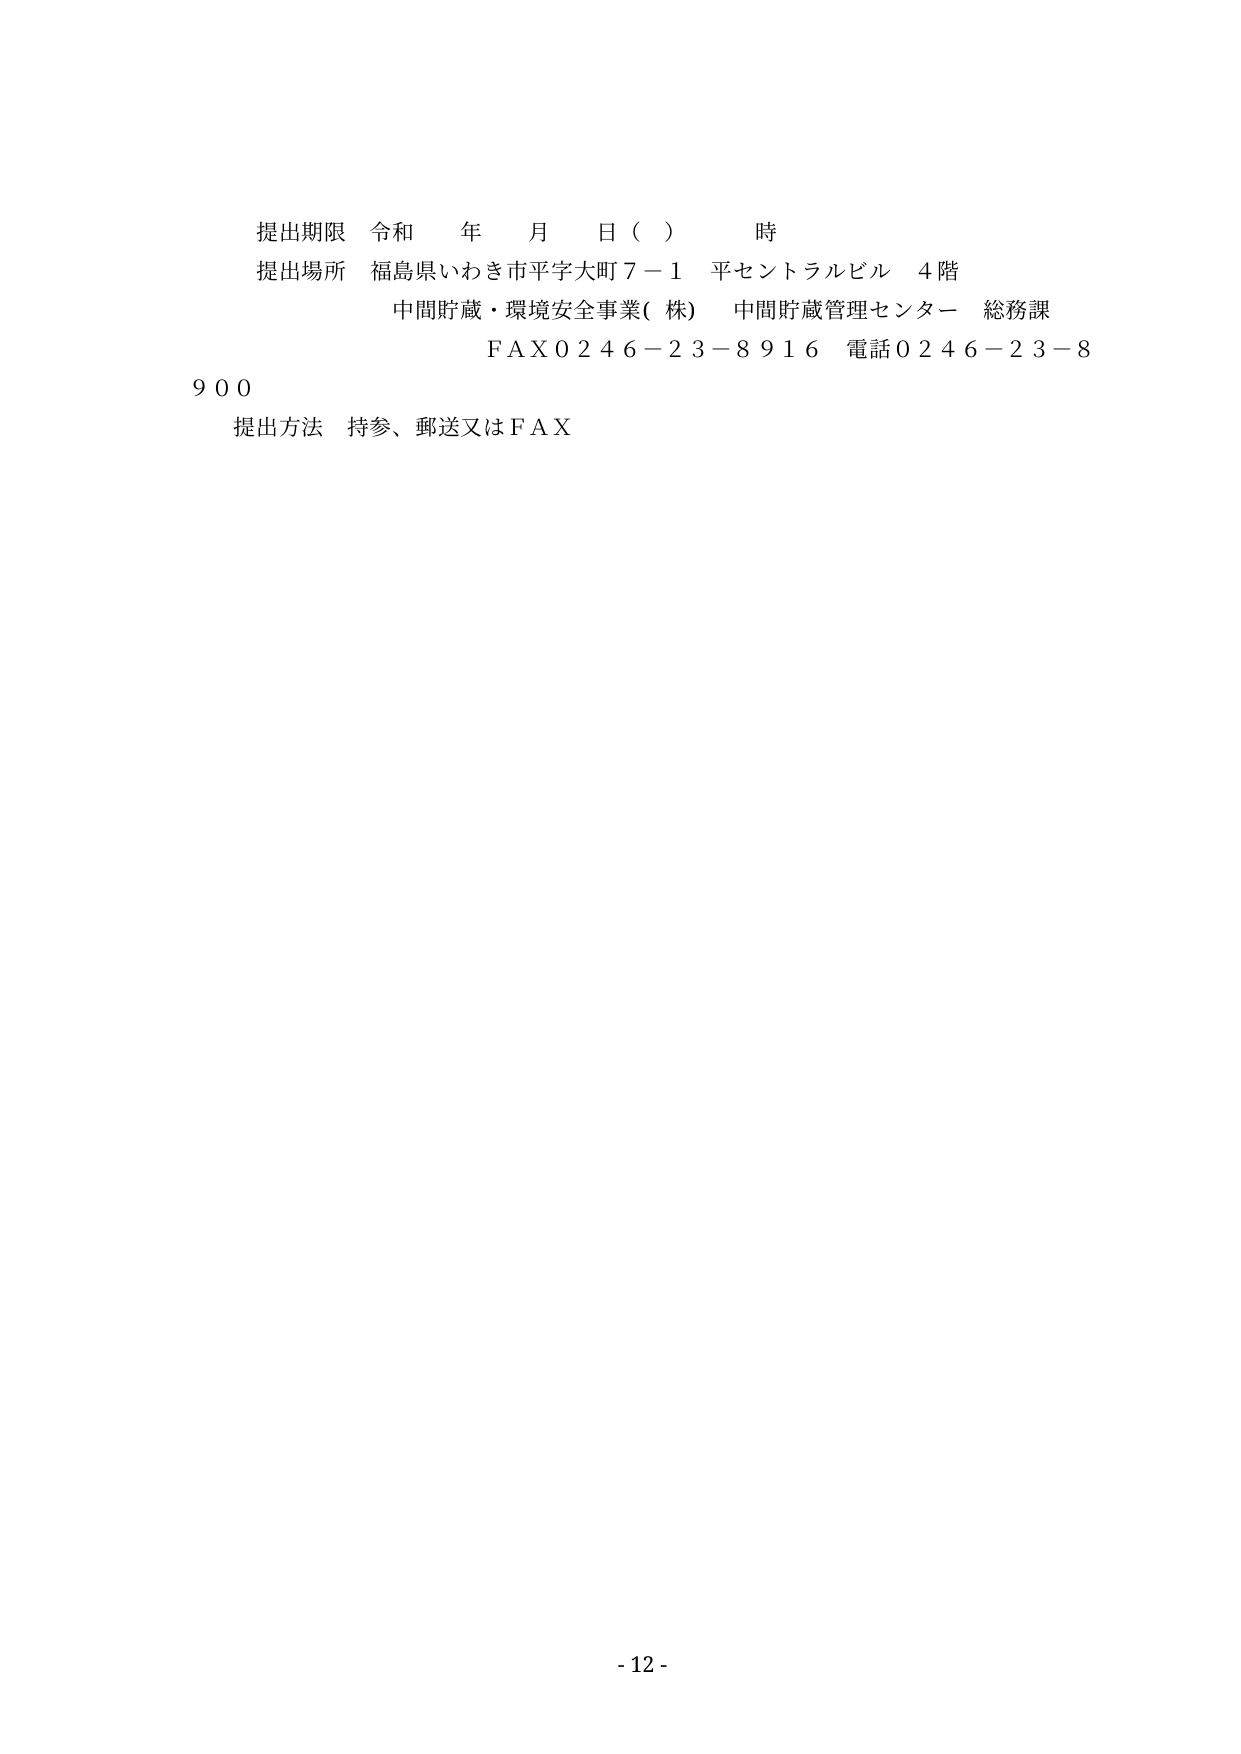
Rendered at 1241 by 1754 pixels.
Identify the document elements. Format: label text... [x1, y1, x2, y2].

text 提出期限 令和 年 月 日（ ） 時 [188, 212, 1096, 251]
text 提出場所 福島県いわき市平字大町７－１ 平セントラルビル ４階 [188, 251, 1096, 289]
text 提出方法 持参、郵送又はＦＡＸ [188, 406, 1096, 445]
text 中間貯蔵・環境安全事業(株) 中間貯蔵管理センター 総務課 [188, 289, 1096, 328]
text ＦＡＸ０２４６－２３－８９１６ 電話０２４６－２３－８９００ [188, 328, 1096, 406]
